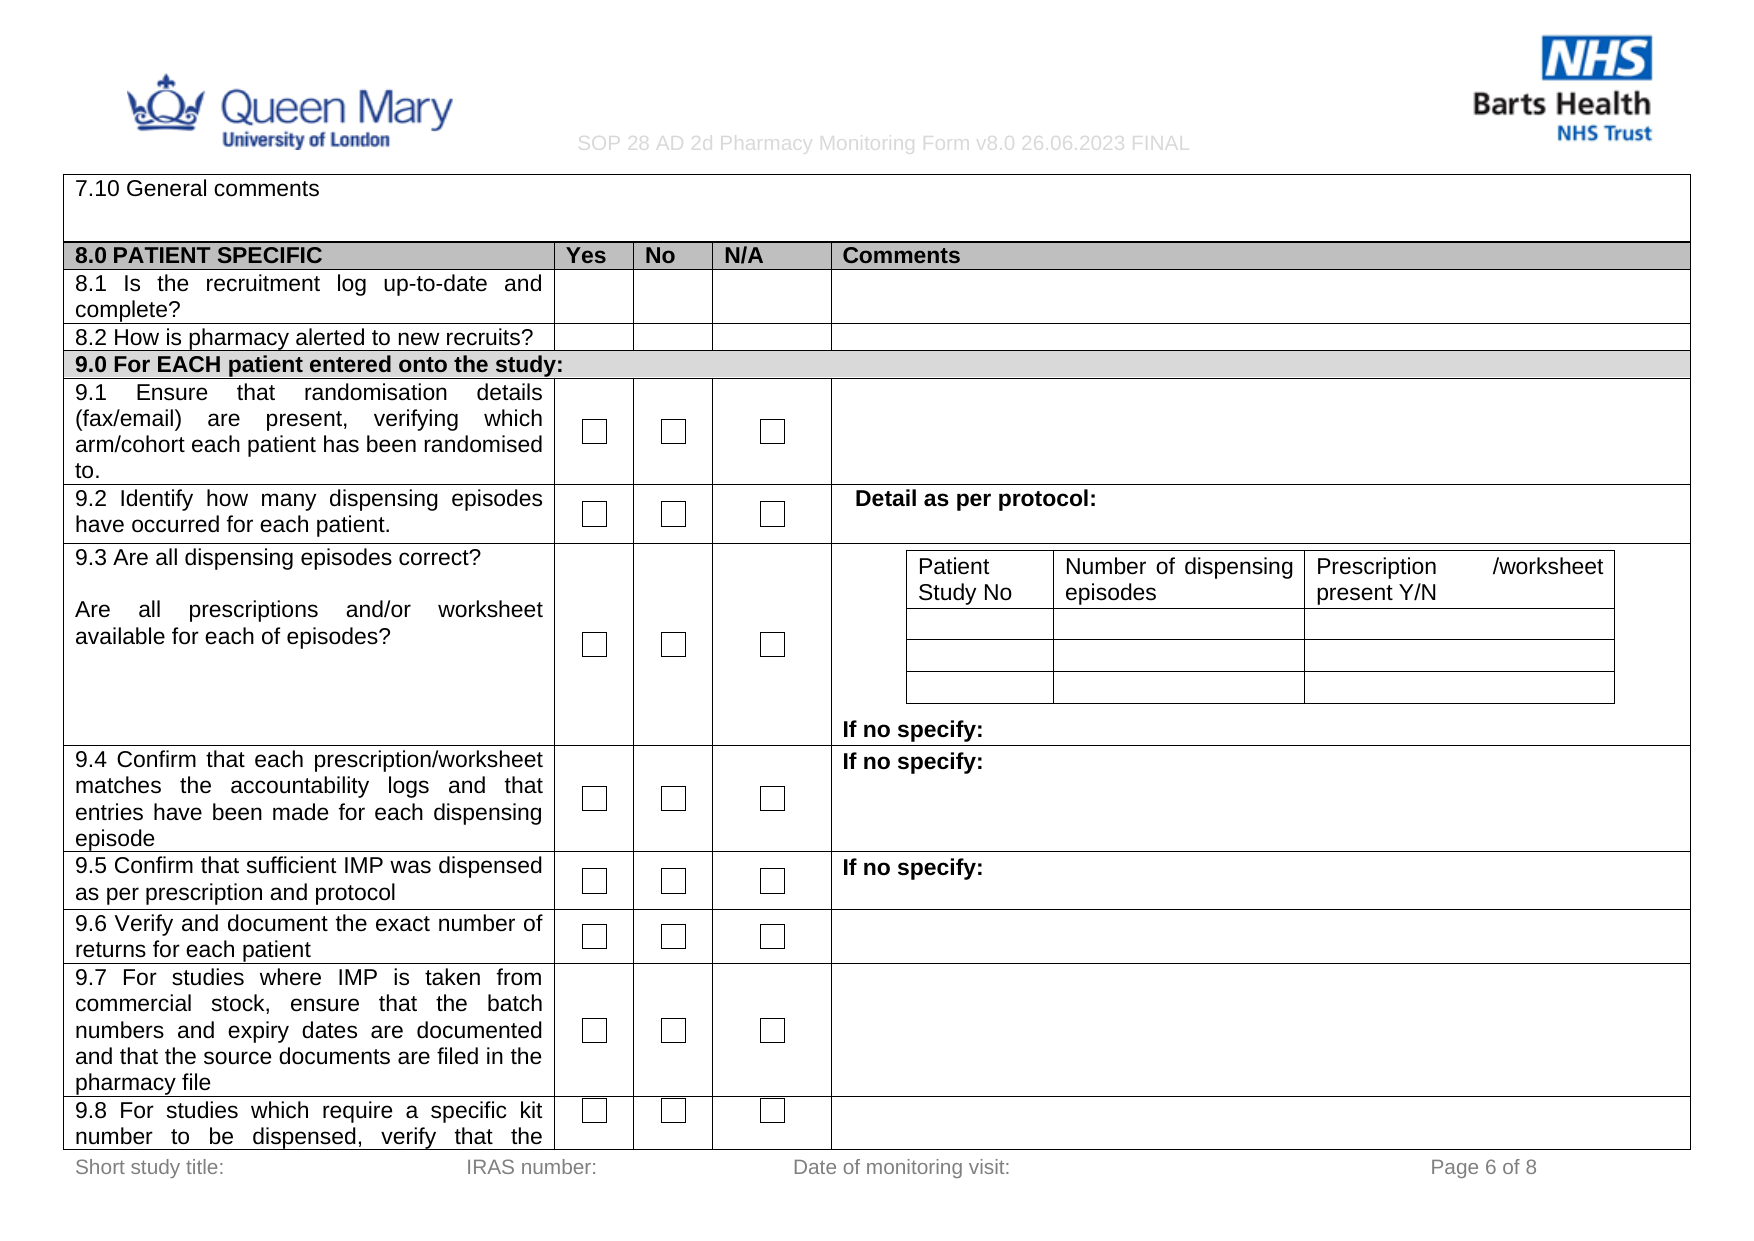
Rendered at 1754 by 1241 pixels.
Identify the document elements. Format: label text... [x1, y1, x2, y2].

table_cell [713, 544, 831, 745]
table_cell [555, 544, 633, 745]
table_cell 7.10 General comments [64, 175, 1690, 241]
table_cell [634, 544, 712, 745]
picture [127, 73, 453, 150]
table_cell [555, 324, 633, 350]
table_cell [634, 270, 712, 323]
table_cell [713, 485, 831, 542]
table_cell [713, 270, 831, 323]
table_cell [634, 964, 712, 1096]
table_cell [555, 1097, 633, 1149]
table_cell [713, 746, 831, 851]
table_cell [634, 746, 712, 851]
table_cell [555, 746, 633, 851]
table_cell [634, 910, 712, 963]
table_cell [713, 852, 831, 909]
table_cell [832, 270, 1690, 323]
table_cell Yes [555, 243, 633, 269]
table_cell PATIENT SPECIFIC [64, 243, 554, 269]
table_cell [555, 270, 633, 323]
table_cell No [634, 243, 712, 269]
table_cell 9.2 Identify how many dispensing episodes have occurred for each patient. [64, 485, 554, 542]
table_cell 9.1 Ensure that randomisation details (fax/email) are present, verifying which arm/cohort each patient has been randomised to. [64, 379, 554, 484]
table_cell 9.3 Are all dispensing episodes correct? Are all prescriptions and/or worksheet available for each of episodes? [64, 544, 554, 745]
table_cell 9.8 For studies which require a specific kit number to be dispensed, verify that the correct kit number has been dispensed for each visit [64, 1097, 554, 1149]
table_cell [832, 910, 1690, 963]
table_cell [634, 324, 712, 350]
table_cell If no specify: [832, 544, 1690, 745]
table_cell 8.1 Is the recruitment log up-to-date and complete? [64, 270, 554, 323]
table_cell [634, 1097, 712, 1149]
table_cell [713, 379, 831, 484]
table_cell Detail as per protocol: [832, 485, 1690, 542]
table_cell [634, 485, 712, 542]
table_cell [713, 324, 831, 350]
table_cell [555, 485, 633, 542]
table_cell [713, 964, 831, 1096]
table_cell [713, 910, 831, 963]
table_cell [832, 964, 1690, 1096]
table_cell 9.7 For studies where IMP is taken from commercial stock, ensure that the batch numbers and expiry dates are documented and that the source documents are filed in the pharmacy file [64, 964, 554, 1096]
table_cell [555, 379, 633, 484]
table_cell [555, 910, 633, 963]
table_cell [832, 324, 1690, 350]
table_cell 9.4 Confirm that each prescription/worksheet matches the accountability logs and that entries have been made for each dispensing episode [64, 746, 554, 851]
table_cell 9.5 Confirm that sufficient IMP was dispensed as per prescription and protocol [64, 852, 554, 909]
table_cell [555, 964, 633, 1096]
table_cell 9.6 Verify and document the exact number of returns for each patient [64, 910, 554, 963]
table_cell If no specify: [832, 852, 1690, 909]
table_cell [634, 852, 712, 909]
table_cell N/A [713, 243, 831, 269]
table_cell [634, 379, 712, 484]
table_cell 9.0 For EACH patient entered onto the study: [64, 351, 1690, 377]
table_cell 8.2 How is pharmacy alerted to new recruits? [64, 324, 554, 350]
table_cell [713, 1097, 831, 1149]
table_cell [555, 852, 633, 909]
table_cell [832, 1097, 1690, 1149]
table_cell [832, 379, 1690, 484]
table_cell If no specify: [832, 746, 1690, 851]
table_cell Comments [832, 243, 1690, 269]
